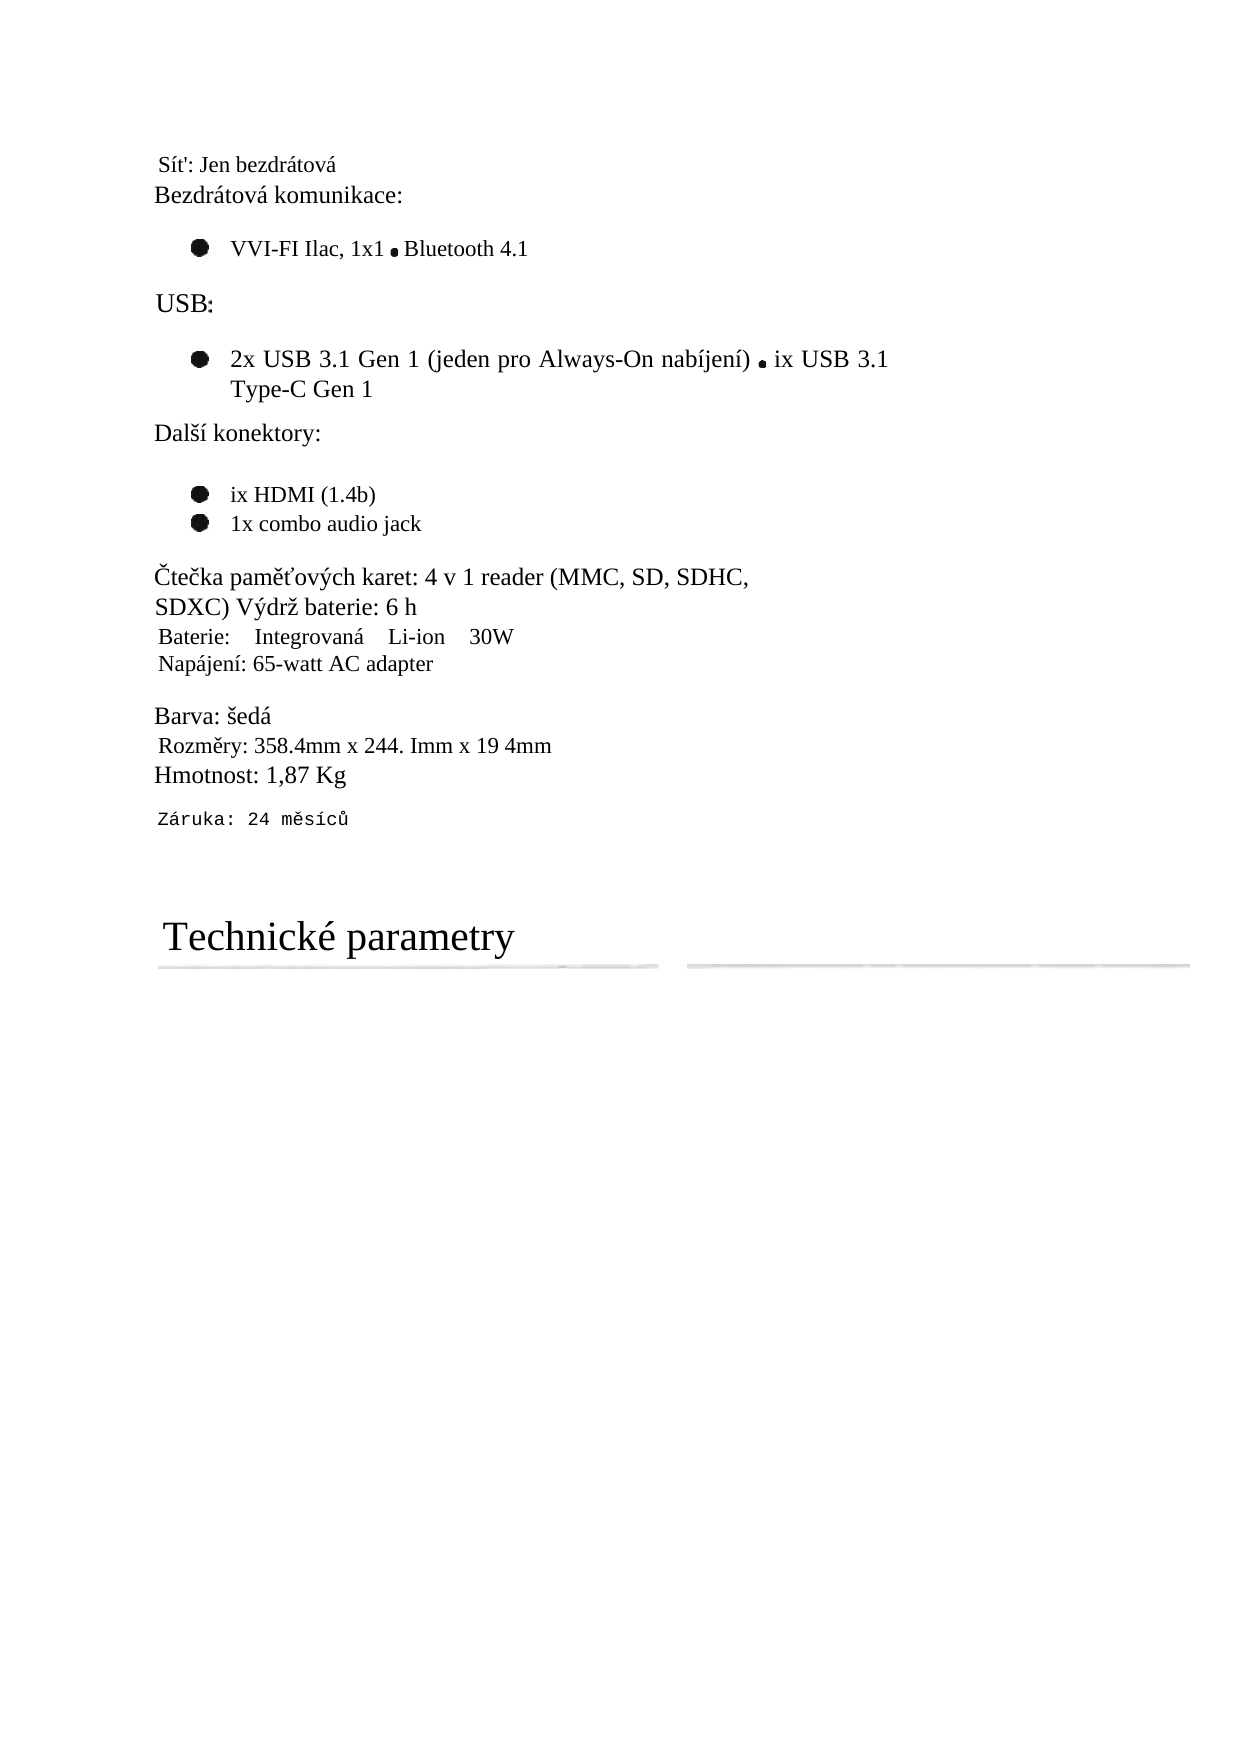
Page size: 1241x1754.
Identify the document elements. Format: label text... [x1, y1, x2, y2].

text Barva: šedá [154, 701, 1100, 730]
picture [191, 351, 209, 368]
list ix HDMI (1.4b) [191, 482, 889, 508]
text Technické parametry [162, 912, 1100, 959]
list 2x USB 3.1 Gen 1 (jeden pro Always-On nabíjení) ix USB 3.1 Type-C Gen 1 [191, 344, 889, 403]
text Další konektory: [154, 418, 1100, 447]
picture [191, 514, 209, 532]
picture [158, 964, 1191, 969]
text Bezdrátová komunikace: [154, 180, 1100, 209]
picture [208, 300, 213, 313]
text Záruka: 24 měsíců [157, 809, 1100, 831]
picture [758, 360, 767, 368]
list 1x combo audio jack [191, 510, 889, 536]
text USB [155, 287, 1100, 318]
text Čtečka paměťových karet: 4 v 1 reader (MMC, SD, SDHC, SDXC) Výdrž baterie: 6 h [154, 562, 809, 621]
text Hmotnost: 1,87 Kg [154, 760, 1100, 789]
picture [191, 486, 209, 503]
picture [390, 248, 399, 257]
text Baterie: Integrovaná Li-ion 30W Napájení: 65-watt AC adapter [158, 623, 514, 676]
text Rozměry: 358.4mm x 244. Imm x 19 4mm [158, 732, 1098, 758]
picture [191, 239, 209, 257]
list VVI-FI Ilac, 1x1 Bluetooth 4.1 [191, 235, 889, 261]
text Sít': Jen bezdrátová [158, 152, 1098, 178]
